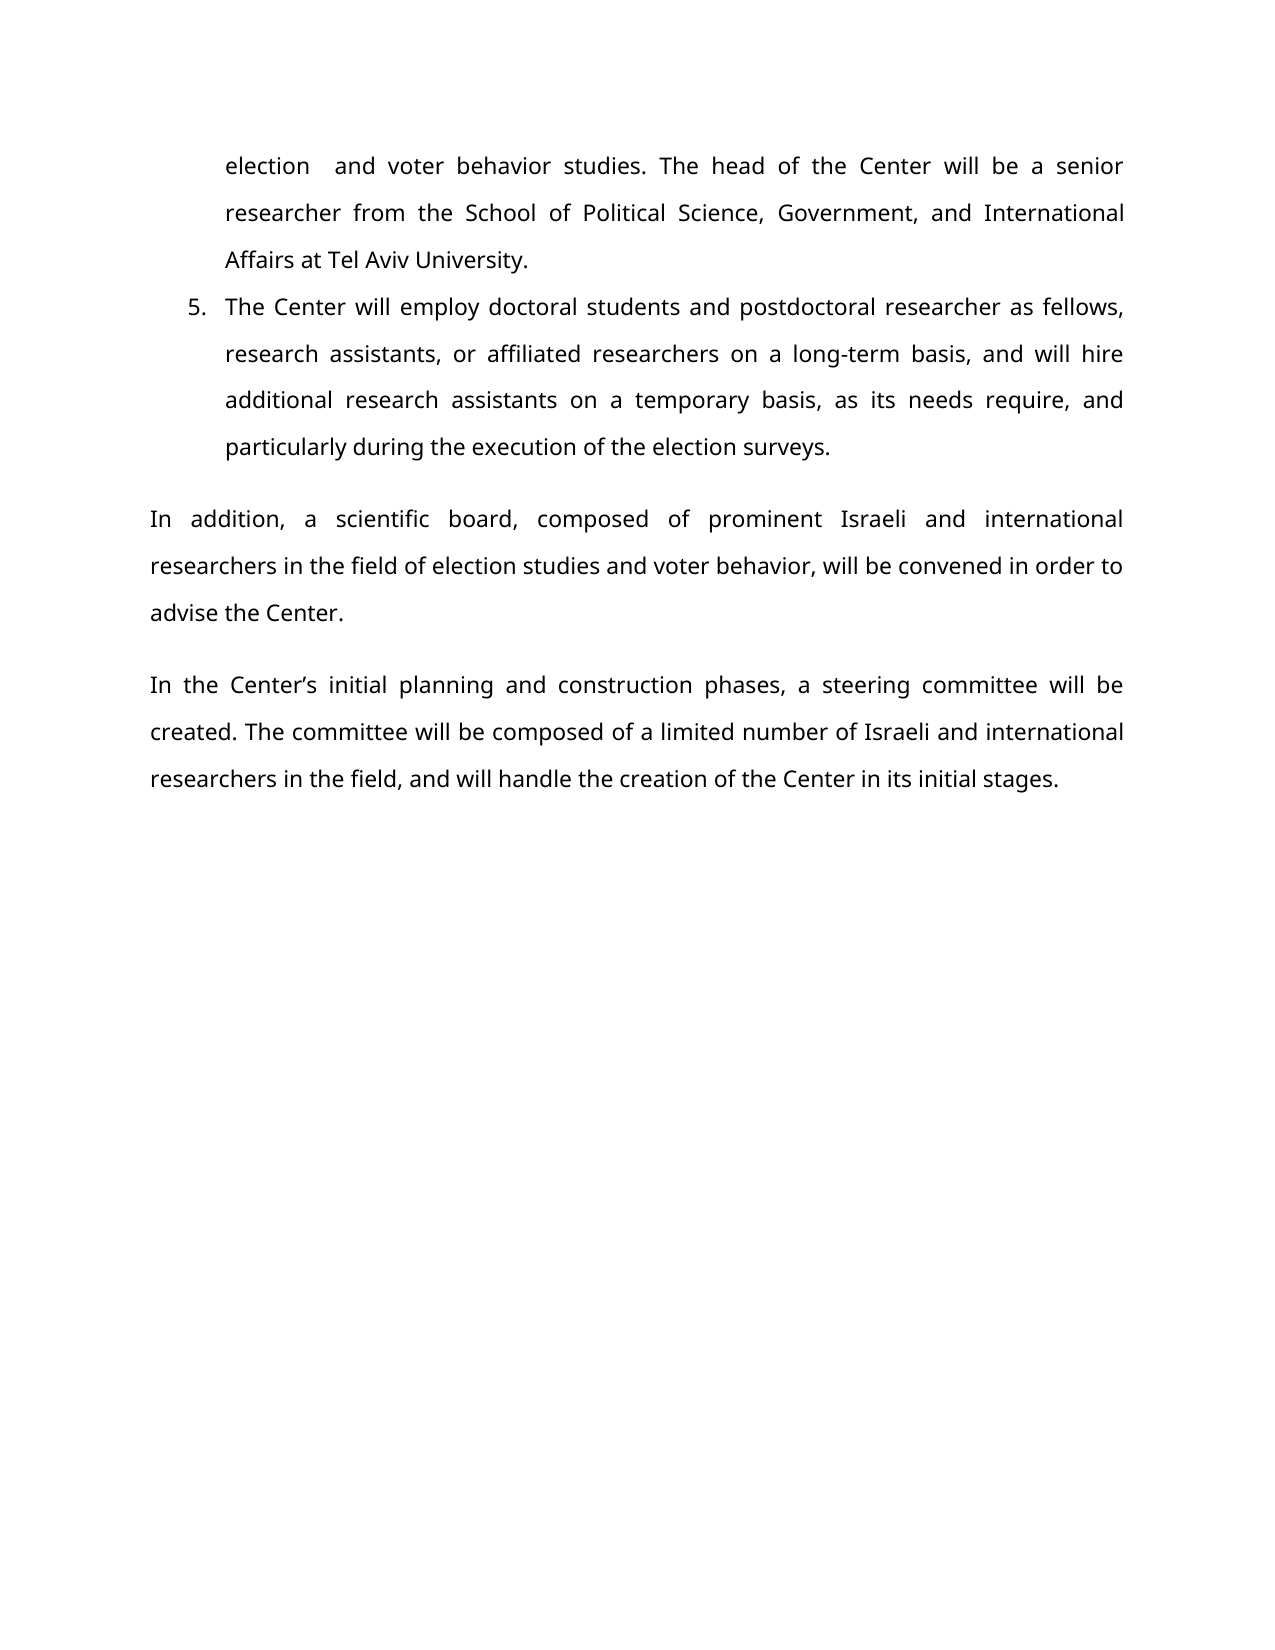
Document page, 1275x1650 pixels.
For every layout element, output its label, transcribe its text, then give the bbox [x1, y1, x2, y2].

text In the Center’s initial planning and construction phases, a steering committee will be created. The committee will be composed of a limited number of Israeli and international researchers in the field, and will handle the creation of the Center in its initial stages. [150, 669, 1125, 794]
list The Center will employ doctoral students and postdoctoral researcher as fellows, research assistants, or affiliated researchers on a long-term basis, and will hire additional research assistants on a temporary basis, as its needs require, and particularly during the execution of the election surveys. [187, 291, 1125, 462]
text In addition, a scientific board, composed of prominent Israeli and international researchers in the field of election studies and voter behavior, will be convened in order to advise the Center. [150, 503, 1125, 628]
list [187, 150, 1125, 275]
